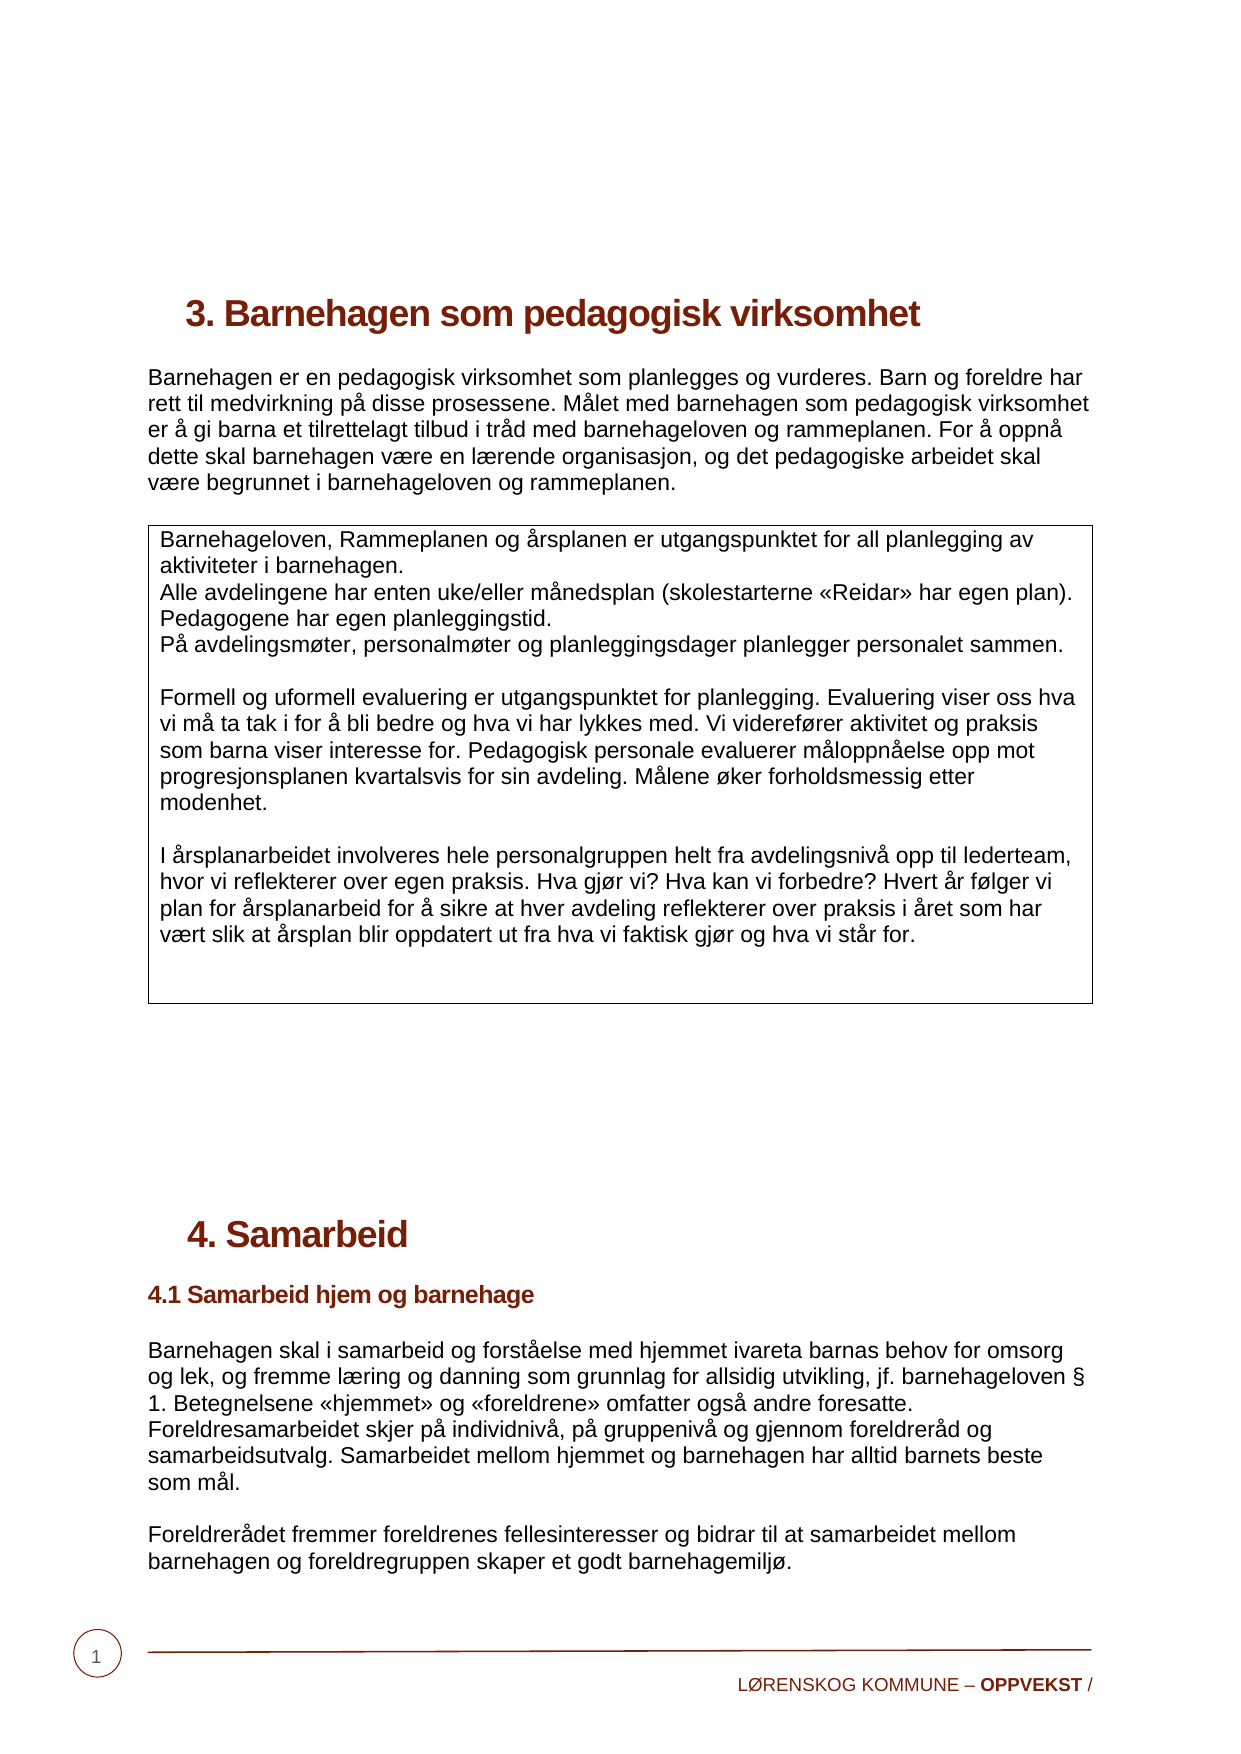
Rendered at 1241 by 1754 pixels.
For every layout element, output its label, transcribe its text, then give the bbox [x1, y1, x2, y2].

text Foreldrerådet fremmer foreldrenes fellesinteresser og bidrar til at samarbeidet mellom barnehagen og foreldregruppen skaper et godt barnehagemiljø. [148, 1521, 1092, 1574]
text Barnehagen er en pedagogisk virksomhet som planlegges og vurderes. Barn og foreldre har rett til medvirkning på disse prosessene. Målet med barnehagen som pedagogisk virksomhet er å gi barna et tilrettelagt tilbud i tråd med barnehageloven og rammeplanen. For å oppnå dette skal barnehagen være en lærende organisasjon, og det pedagogiske arbeidet skal være begrunnet i barnehageloven og rammeplanen. [148, 364, 1092, 496]
text Barnehagen skal i samarbeid og forståelse med hjemmet ivareta barnas behov for omsorg og lek, og fremme læring og danning som grunnlag for allsidig utvikling, jf. barnehageloven § 1. Betegnelsene «hjemmet» og «foreldrene» omfatter også andre foresatte. Foreldresamarbeidet skjer på individnivå, på gruppenivå og gjennom foreldreråd og samarbeidsutvalg. Samarbeidet mellom hjemmet og barnehagen har alltid barnets beste som mål. [148, 1337, 1092, 1495]
subtitle 3. Barnehagen som pedagogisk virksomhet [185, 291, 1092, 334]
subtitle 4.1 Samarbeid hjem og barnehage [148, 1280, 1092, 1309]
subtitle 4. Samarbeid [148, 1212, 1092, 1255]
table_header Barnehageloven, Rammeplanen og årsplanen er utgangspunktet for all planlegging av aktiviteter i barnehagen. Alle avdelingene har enten uke/eller månedsplan (skolestarterne «Reidar» har egen plan). Pedagogene har egen planleggingstid. På avdelingsmøter, personalmøter og planleggingsdager planlegger personalet sammen. Formell og uformell evaluering er utgangspunktet for planlegging. Evaluering viser oss hva vi må ta tak i for å bli bedre og hva vi har lykkes med. Vi viderefører aktivitet og praksis som barna viser interesse for. Pedagogisk personale evaluerer måloppnåelse opp mot progresjonsplanen kvartalsvis for sin avdeling. Målene øker forholdsmessig etter modenhet. I årsplanarbeidet involveres hele personalgruppen helt fra avdelingsnivå opp til lederteam, hvor vi reflekterer over egen praksis. Hva gjør vi? Hva kan vi forbedre? Hvert år følger vi plan for årsplanarbeid for å sikre at hver avdeling reflekterer over praksis i året som har vært slik at årsplan blir oppdatert ut fra hva vi faktisk gjør og hva vi står for. [149, 526, 1092, 1003]
